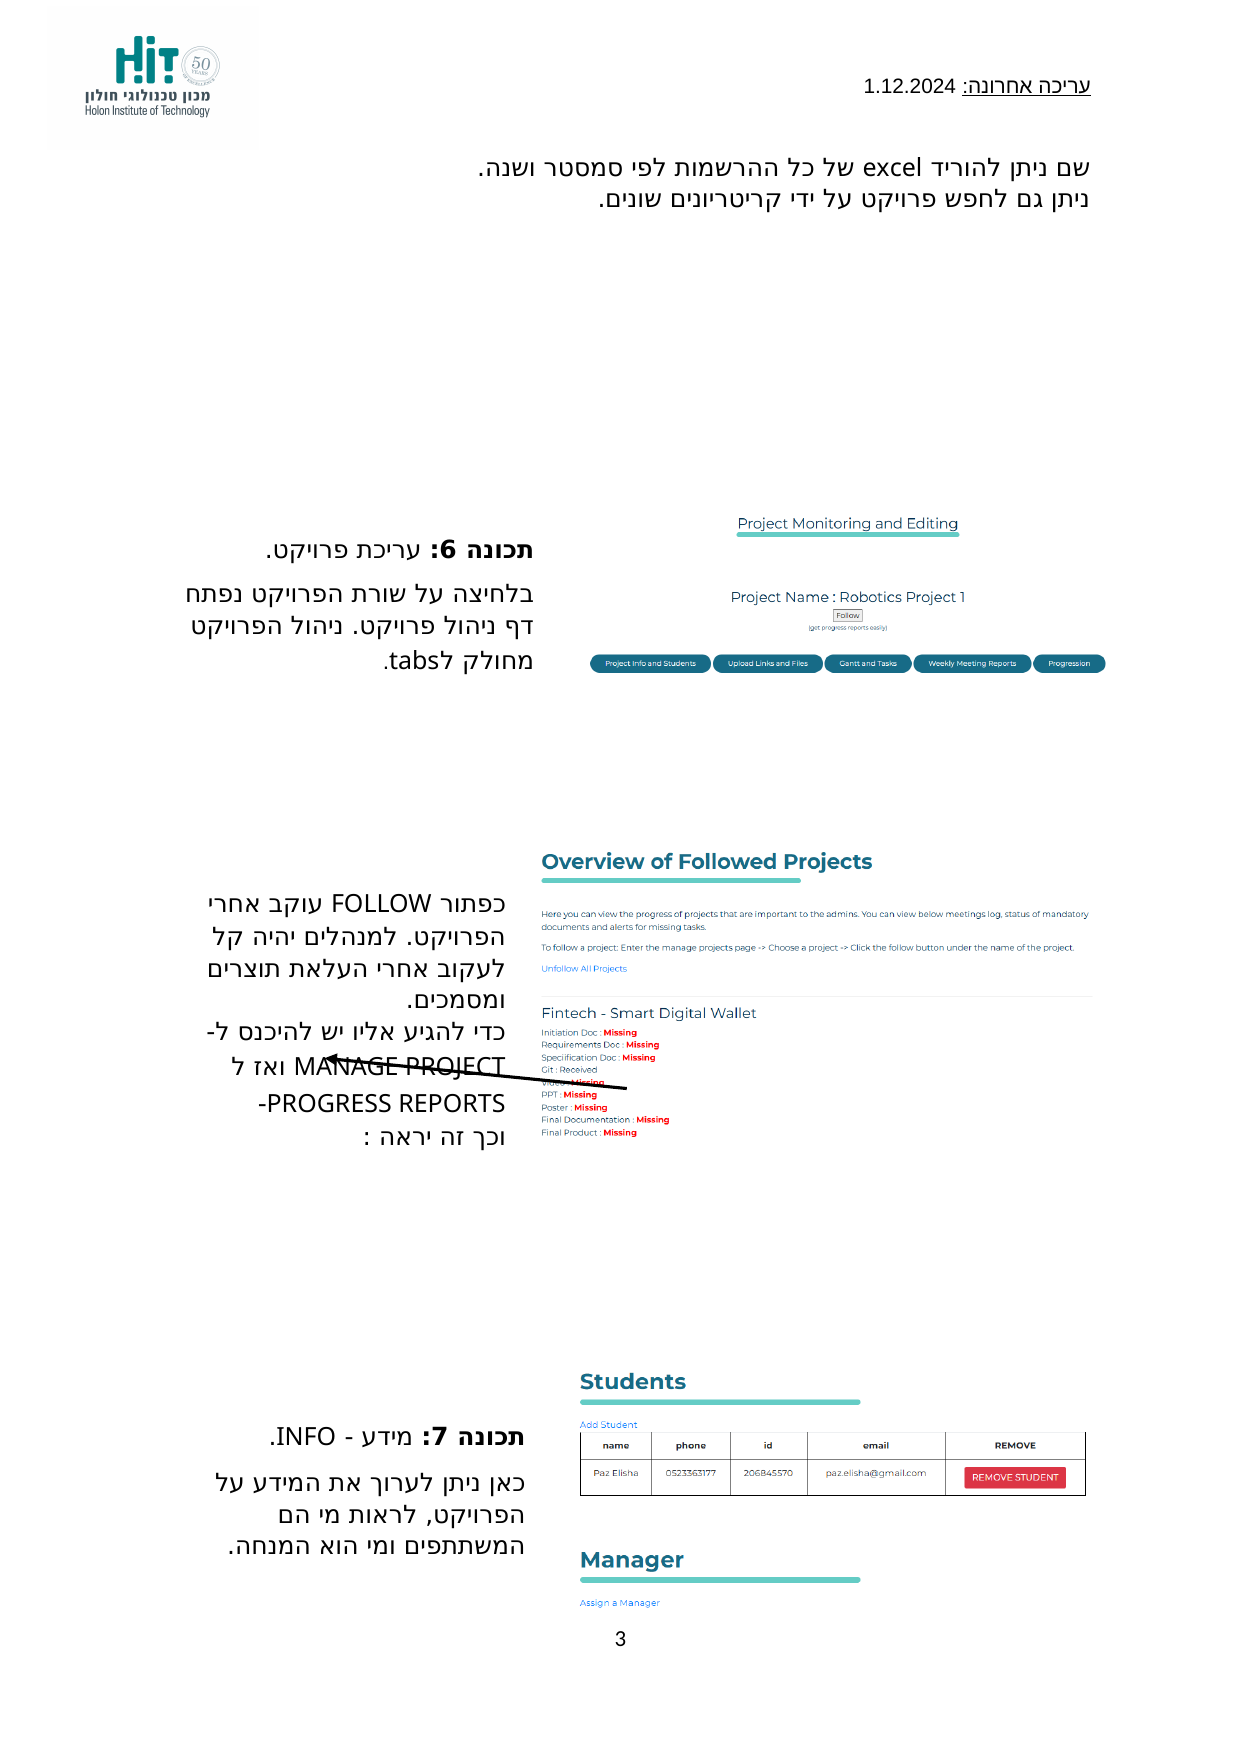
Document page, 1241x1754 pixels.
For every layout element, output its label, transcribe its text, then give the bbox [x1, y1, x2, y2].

text כאן ניתן לערוך את המידע על הפרויקט, לראות מי הם המשתתפים ומי הוא המנחה. [150, 1468, 544, 1591]
picture [544, 1337, 1128, 1621]
text תכונה 7: מידע - INFO. [150, 1419, 544, 1453]
text בלחיצה על שורת הפרויקט נפתח דף ניהול פרויקט. ניהול הפרויקט מחולק לtabs. [150, 579, 1090, 707]
text תכונה 6: עריכת פרויקט. [150, 535, 552, 564]
picture [47, 6, 259, 150]
picture [524, 843, 1110, 1149]
picture [552, 499, 1125, 693]
